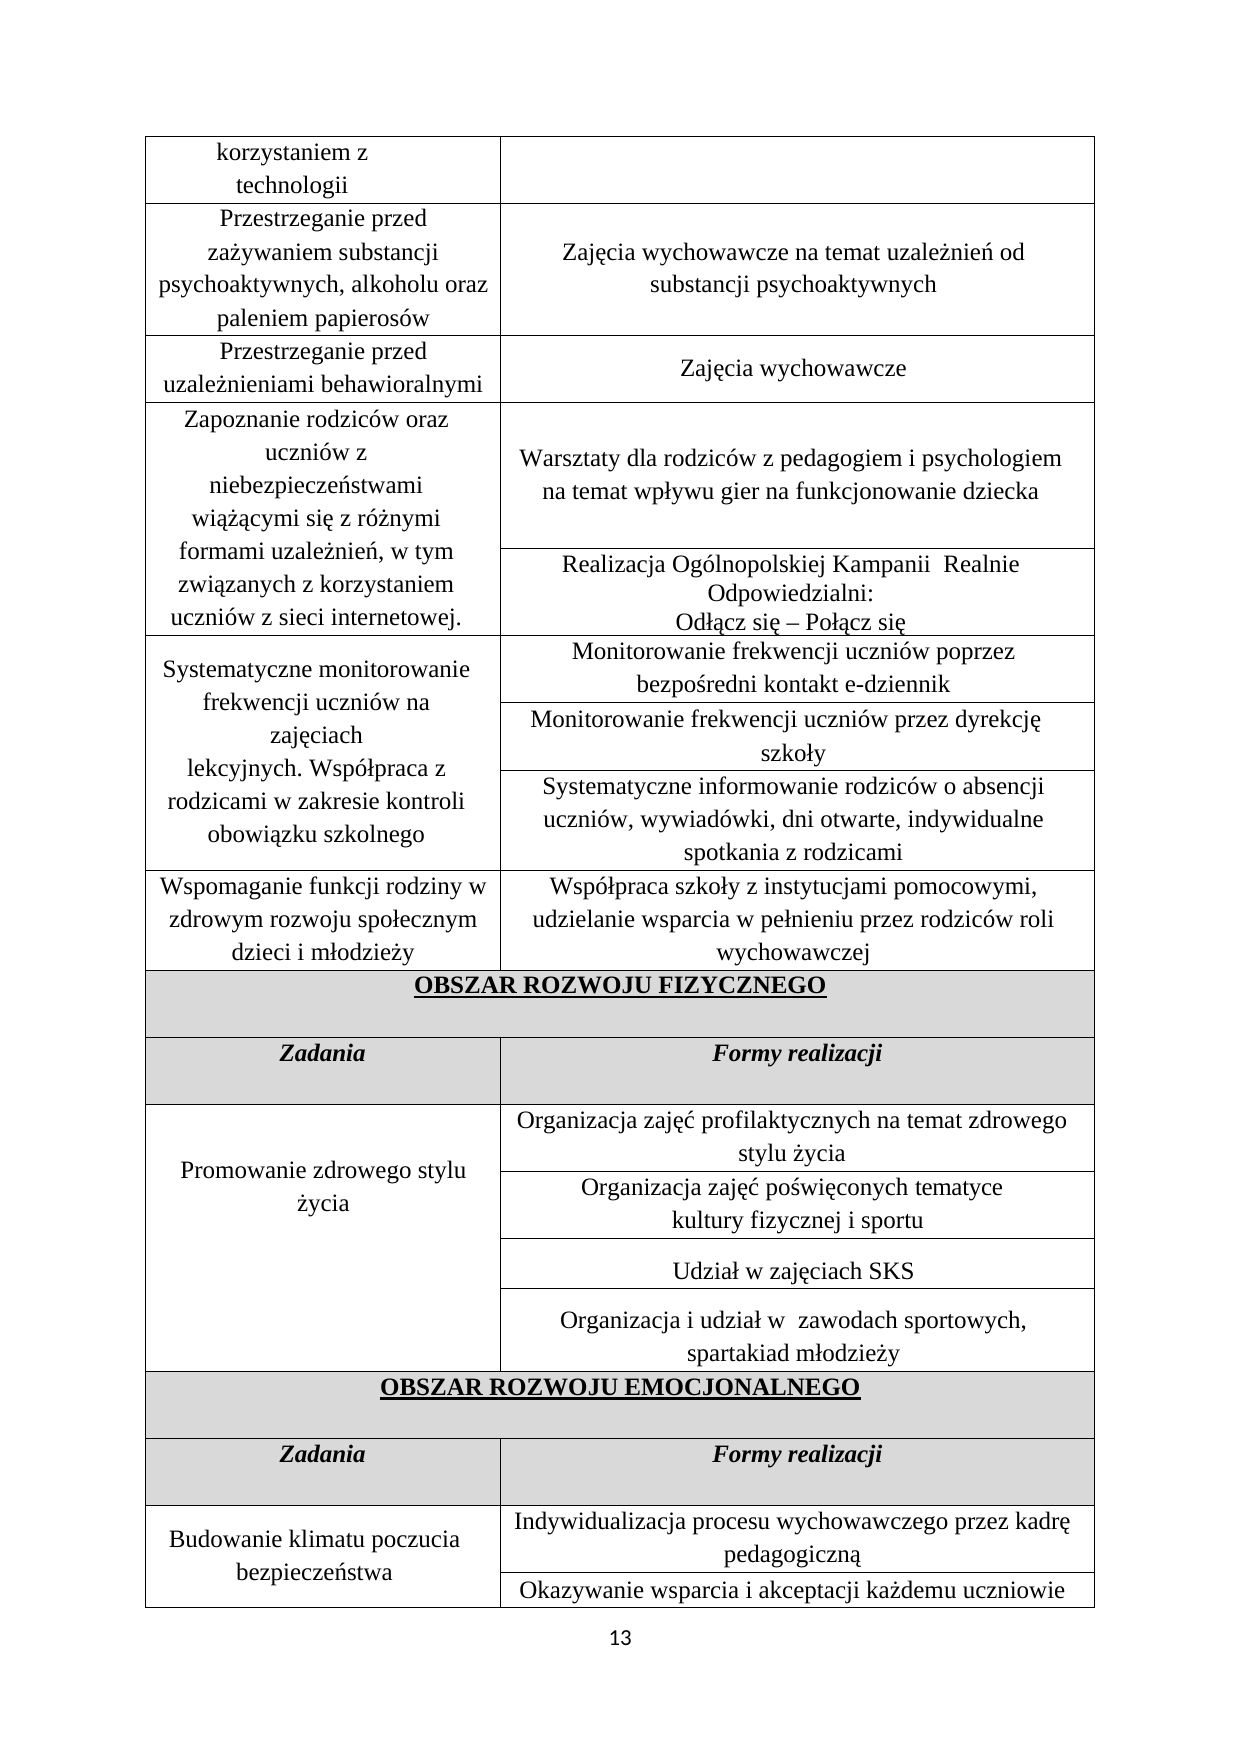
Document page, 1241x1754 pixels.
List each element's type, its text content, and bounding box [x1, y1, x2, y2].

table_cell Budowanie klimatu poczucia bezpieczeństwa [146, 1506, 500, 1607]
table_cell Formy realizacji [501, 1038, 1094, 1104]
table_cell Formy realizacji [501, 1439, 1094, 1505]
table_cell Przestrzeganie przed zażywaniem substancji psychoaktywnych, alkoholu oraz paleniem papierosów [146, 204, 500, 335]
table_cell Indywidualizacja procesu wychowawczego przez kadrę pedagogiczną [501, 1506, 1094, 1572]
table_cell Systematyczne informowanie rodziców o absencji uczniów, wywiadówki, dni otwarte, indywidualne spotkania z rodzicami [501, 771, 1094, 870]
table_cell Zapoznanie rodziców oraz uczniów z niebezpieczeństwami wiążącymi się z różnymi formami uzależnień, w tym związanych z korzystaniem uczniów z sieci internetowej. [146, 403, 500, 635]
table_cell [501, 1573, 1094, 1607]
table_cell Udział w zajęciach SKS [501, 1239, 1094, 1288]
table_cell Zajęcia wychowawcze na temat uzależnień od substancji psychoaktywnych [501, 204, 1094, 335]
table_cell Organizacja zajęć profilaktycznych na temat zdrowego stylu życia [501, 1105, 1094, 1171]
table_cell Monitorowanie frekwencji uczniów poprzez bezpośredni kontakt e-dziennik [501, 636, 1094, 702]
table_cell OBSZAR ROZWOJU FIZYCZNEGO [146, 971, 1094, 1037]
table_cell Organizacja i udział w zawodach sportowych, spartakiad młodzieży [501, 1289, 1094, 1371]
table_cell OBSZAR ROZWOJU EMOCJONALNEGO [146, 1372, 1094, 1438]
table_cell Systematyczne monitorowanie frekwencji uczniów na zajęciach lekcyjnych. Współpraca z rodzicami w zakresie kontroli obowiązku szkolnego [146, 636, 500, 870]
table_cell Promowanie zdrowego stylu życia [146, 1105, 500, 1371]
table_cell Zadania [146, 1038, 500, 1104]
table_cell Realizacja Ogólnopolskiej Kampanii Realnie Odpowiedzialni: Odłącz się – Połącz się [501, 549, 1094, 635]
table_cell Monitorowanie frekwencji uczniów przez dyrekcję szkoły [501, 703, 1094, 770]
table_cell Zadania [146, 1439, 500, 1505]
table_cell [501, 137, 1094, 202]
table_cell Wspomaganie funkcji rodziny w zdrowym rozwoju społecznym dzieci i młodzieży [146, 871, 500, 969]
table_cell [146, 137, 500, 202]
table_cell Organizacja zajęć poświęconych tematyce kultury fizycznej i sportu [501, 1172, 1094, 1237]
table_cell Warsztaty dla rodziców z pedagogiem i psychologiem na temat wpływu gier na funkcjonowanie dziecka [501, 403, 1094, 548]
table_cell Przestrzeganie przed uzależnieniami behawioralnymi [146, 336, 500, 402]
table_cell Zajęcia wychowawcze [501, 336, 1094, 402]
table_cell Współpraca szkoły z instytucjami pomocowymi, udzielanie wsparcia w pełnieniu przez rodziców roli wychowawczej [501, 871, 1094, 969]
